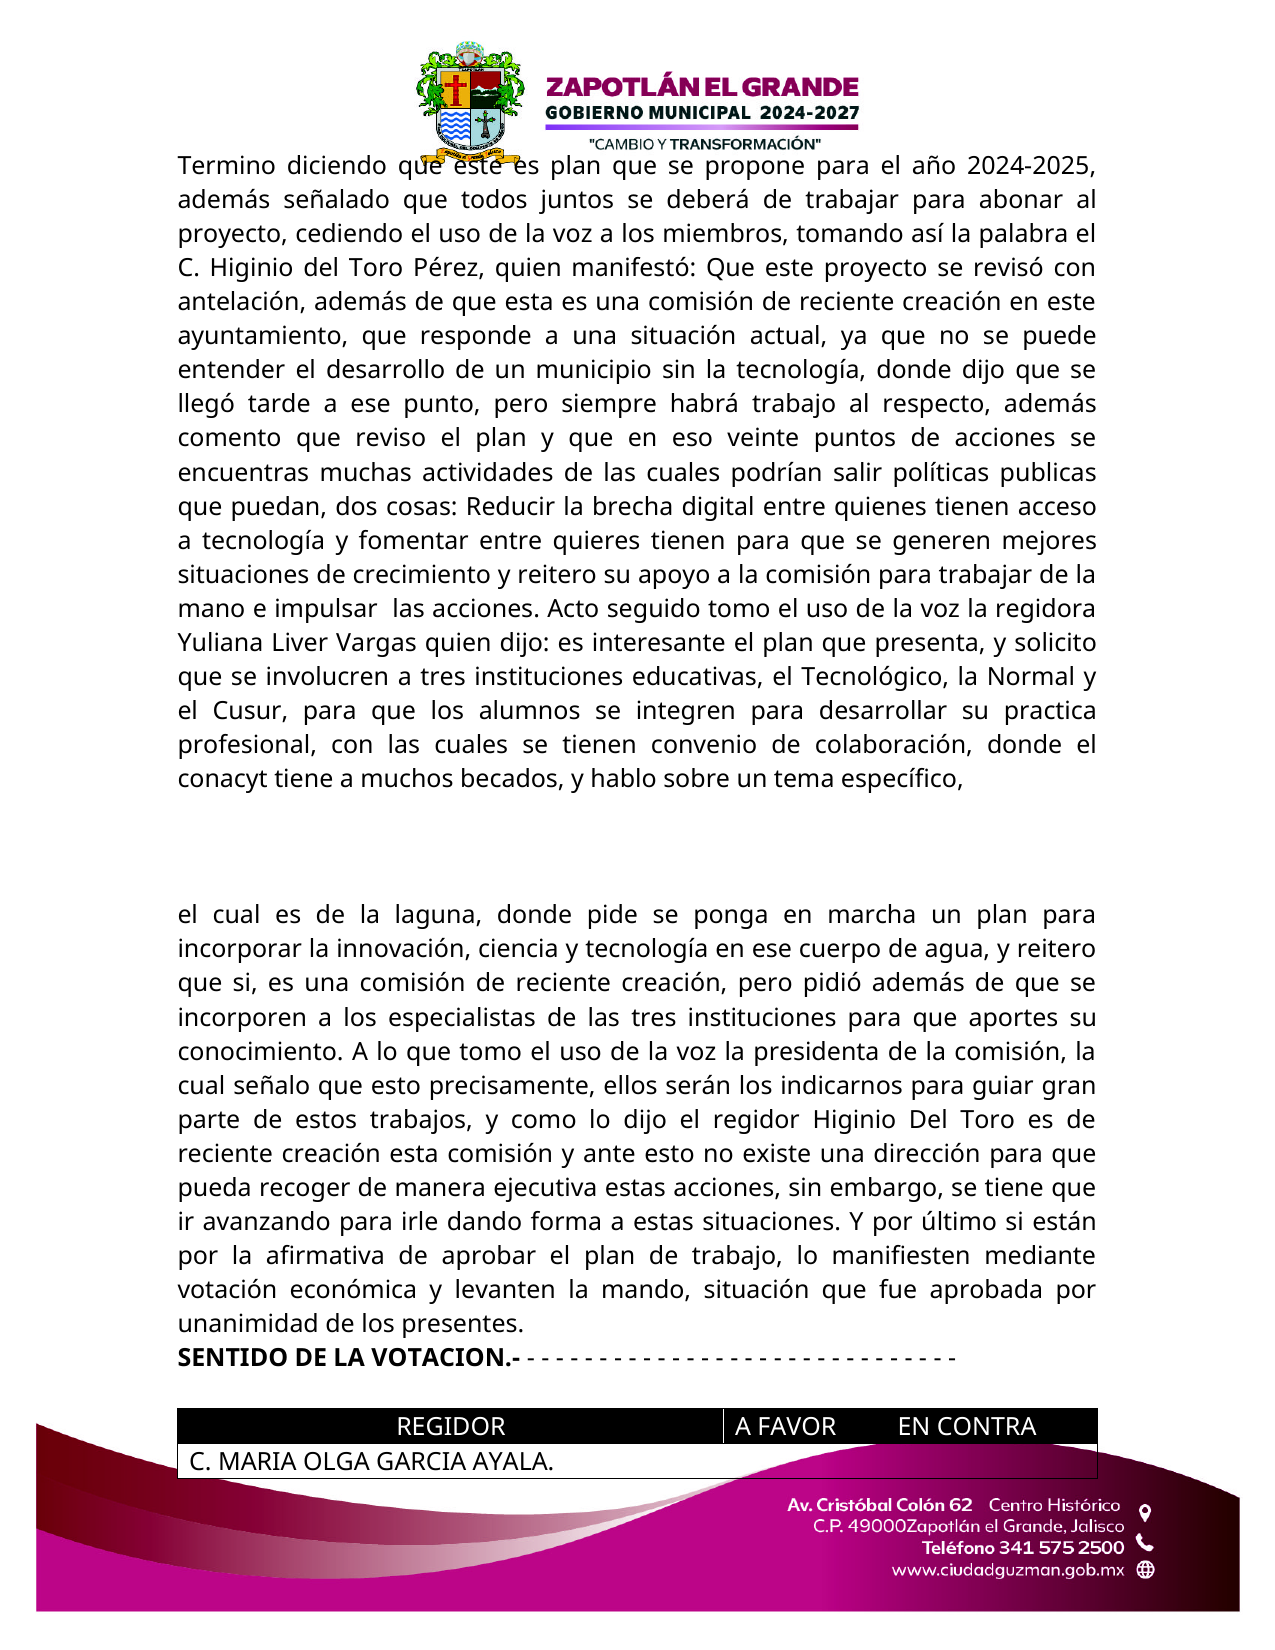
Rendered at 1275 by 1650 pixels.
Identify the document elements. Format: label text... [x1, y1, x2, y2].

text Termino diciendo que este es plan que se propone para el año 2024-2025, además señalado que todos juntos se deberá de trabajar para abonar al proyecto, cediendo el uso de la voz a los miembros, tomando así la palabra el C. Higinio del Toro Pérez, quien manifestó: Que este proyecto se revisó con antelación, además de que esta es una comisión de reciente creación en este ayuntamiento, que responde a una situación actual, ya que no se puede entender el desarrollo de un municipio sin la tecnología, donde dijo que se llegó tarde a ese punto, pero siempre habrá trabajo al respecto, además comento que reviso el plan y que en eso veinte puntos de acciones se encuentras muchas actividades de las cuales podrían salir políticas publicas que puedan, dos cosas: Reducir la brecha digital entre quienes tienen acceso a tecnología y fomentar entre quieres tienen para que se generen mejores situaciones de crecimiento y reitero su apoyo a la comisión para trabajar de la mano e impulsar las acciones. Acto seguido tomo el uso de la voz la regidora Yuliana Liver Vargas quien dijo: es interesante el plan que presenta, y solicito que se involucren a tres instituciones educativas, el Tecnológico, la Normal y el Cusur, para que los alumnos se integren para desarrollar su practica profesional, con las cuales se tienen convenio de colaboración, donde el conacyt tiene a muchos becados, y hablo sobre un tema específico, [177, 148, 1098, 795]
table_header REGIDOR [178, 1409, 723, 1443]
table_cell [886, 1444, 1097, 1478]
text el cual es de la laguna, donde pide se ponga en marcha un plan para incorporar la innovación, ciencia y tecnología en ese cuerpo de agua, y reitero que si, es una comisión de reciente creación, pero pidió además de que se incorporen a los especialistas de las tres instituciones para que aportes su conocimiento. A lo que tomo el uso de la voz la presidenta de la comisión, la cual señalo que esto precisamente, ellos serán los indicarnos para guiar gran parte de estos trabajos, y como lo dijo el regidor Higinio Del Toro es de reciente creación esta comisión y ante esto no existe una dirección para que pueda recoger de manera ejecutiva estas acciones, sin embargo, se tiene que ir avanzando para irle dando forma a estas situaciones. Y por último si están por la afirmativa de aprobar el plan de trabajo, lo manifiesten mediante votación económica y levanten la mando, situación que fue aprobada por unanimidad de los presentes. [177, 897, 1098, 1340]
table_header EN CONTRA [886, 1409, 1097, 1443]
text SENTIDO DE LA VOTACION.- - - - - - - - - - - - - - - - - - - - - - - - - - - - - - - [177, 1340, 1098, 1374]
table_cell X [724, 1444, 886, 1478]
table_header A FAVOR [724, 1409, 886, 1443]
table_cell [178, 1444, 723, 1478]
picture [0, 0, 1275, 1650]
